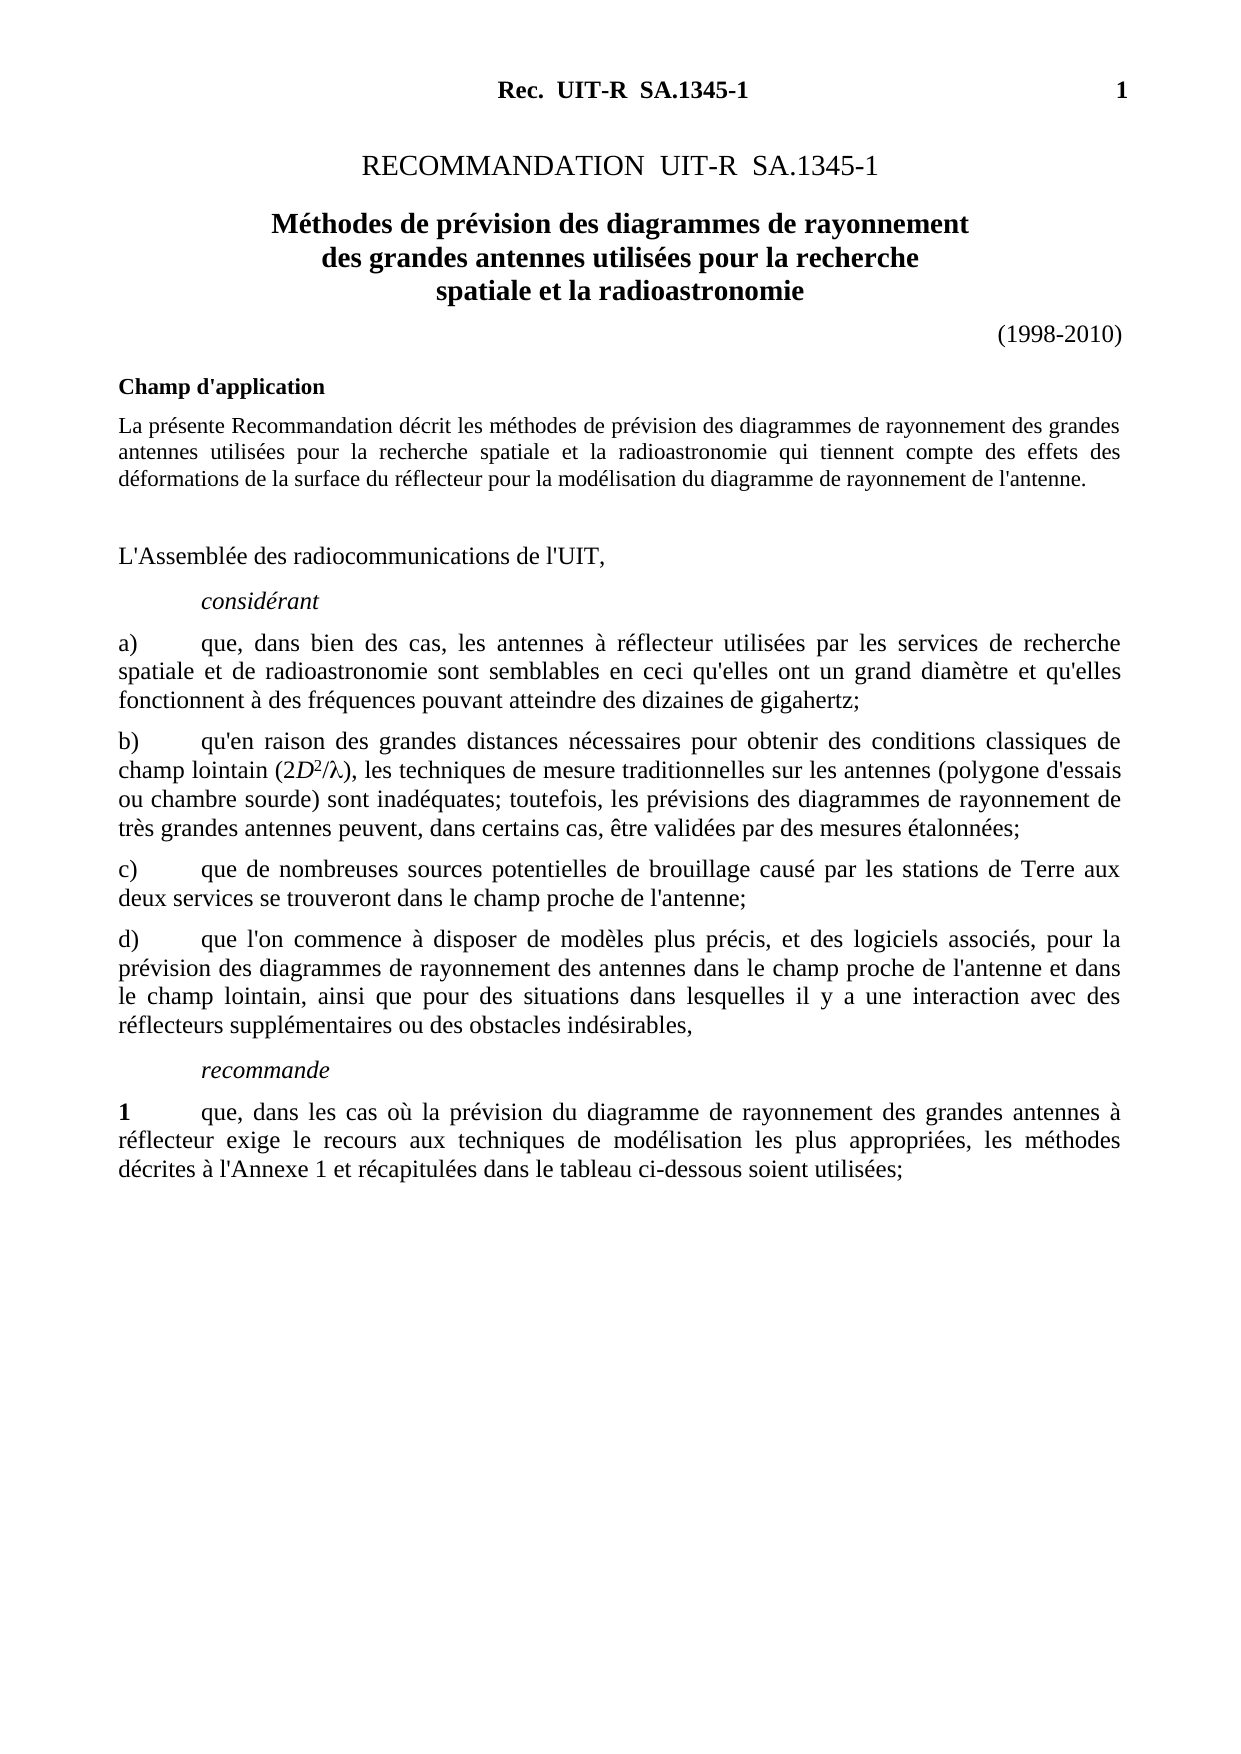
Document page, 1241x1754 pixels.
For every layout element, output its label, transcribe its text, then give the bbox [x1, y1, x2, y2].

text recommande [201, 1056, 1122, 1084]
text c) que de nombreuses sources potentielles de brouillage causé par les stations de Terre aux deux services se trouveront dans le champ proche de l'antenne; [118, 854, 1122, 911]
text (1998-2010) [118, 319, 1122, 348]
title Méthodes de prévision des diagrammes de rayonnement des grandes antennes utilisées pour la recherche spatiale et la radioastronomie [118, 206, 1122, 307]
text considérant [201, 586, 1122, 615]
text La présente Recommandation décrit les méthodes de prévision des diagrammes de rayonnement des grandes antennes utilisées pour la recherche spatiale et la radioastronomie qui tiennent compte des effets des déformations de la surface du réflecteur pour la modélisation du diagramme de rayonnement de l'antenne. [118, 412, 1122, 491]
text 1 que, dans les cas où la prévision du diagramme de rayonnement des grandes antennes à réflecteur exige le recours aux techniques de modélisation les plus appropriées, les méthodes décrites à l'Annexe 1 et récapitulées dans le tableau ci-dessous soient utilisées; [118, 1097, 1122, 1183]
text b) qu'en raison des grandes distances nécessaires pour obtenir des conditions classiques de champ lointain (2D2/), les techniques de mesure traditionnelles sur les antennes (polygone d'essais ou chambre sourde) sont inadéquates; toutefois, les prévisions des diagrammes de rayonnement de très grandes antennes peuvent, dans certains cas, être validées par des mesures étalonnées; [118, 726, 1122, 841]
text RECOMMANDATION UIT-R SA.1345-1 [118, 148, 1122, 181]
subtitle Champ d'application [118, 373, 1122, 399]
text d) que l'on commence à disposer de modèles plus précis, et des logiciels associés, pour la prévision des diagrammes de rayonnement des antennes dans le champ proche de l'antenne et dans le champ lointain, ainsi que pour des situations dans lesquelles il y a une interaction avec des réflecteurs supplémentaires ou des obstacles indésirables, [118, 924, 1122, 1039]
text a) que, dans bien des cas, les antennes à réflecteur utilisées par les services de recherche spatiale et de radioastronomie sont semblables en ceci qu'elles ont un grand diamètre et qu'elles fonctionnent à des fréquences pouvant atteindre des dizaines de gigahertz; [118, 628, 1122, 714]
title L'Assemblée des radiocommunications de l'UIT, [118, 541, 1122, 570]
